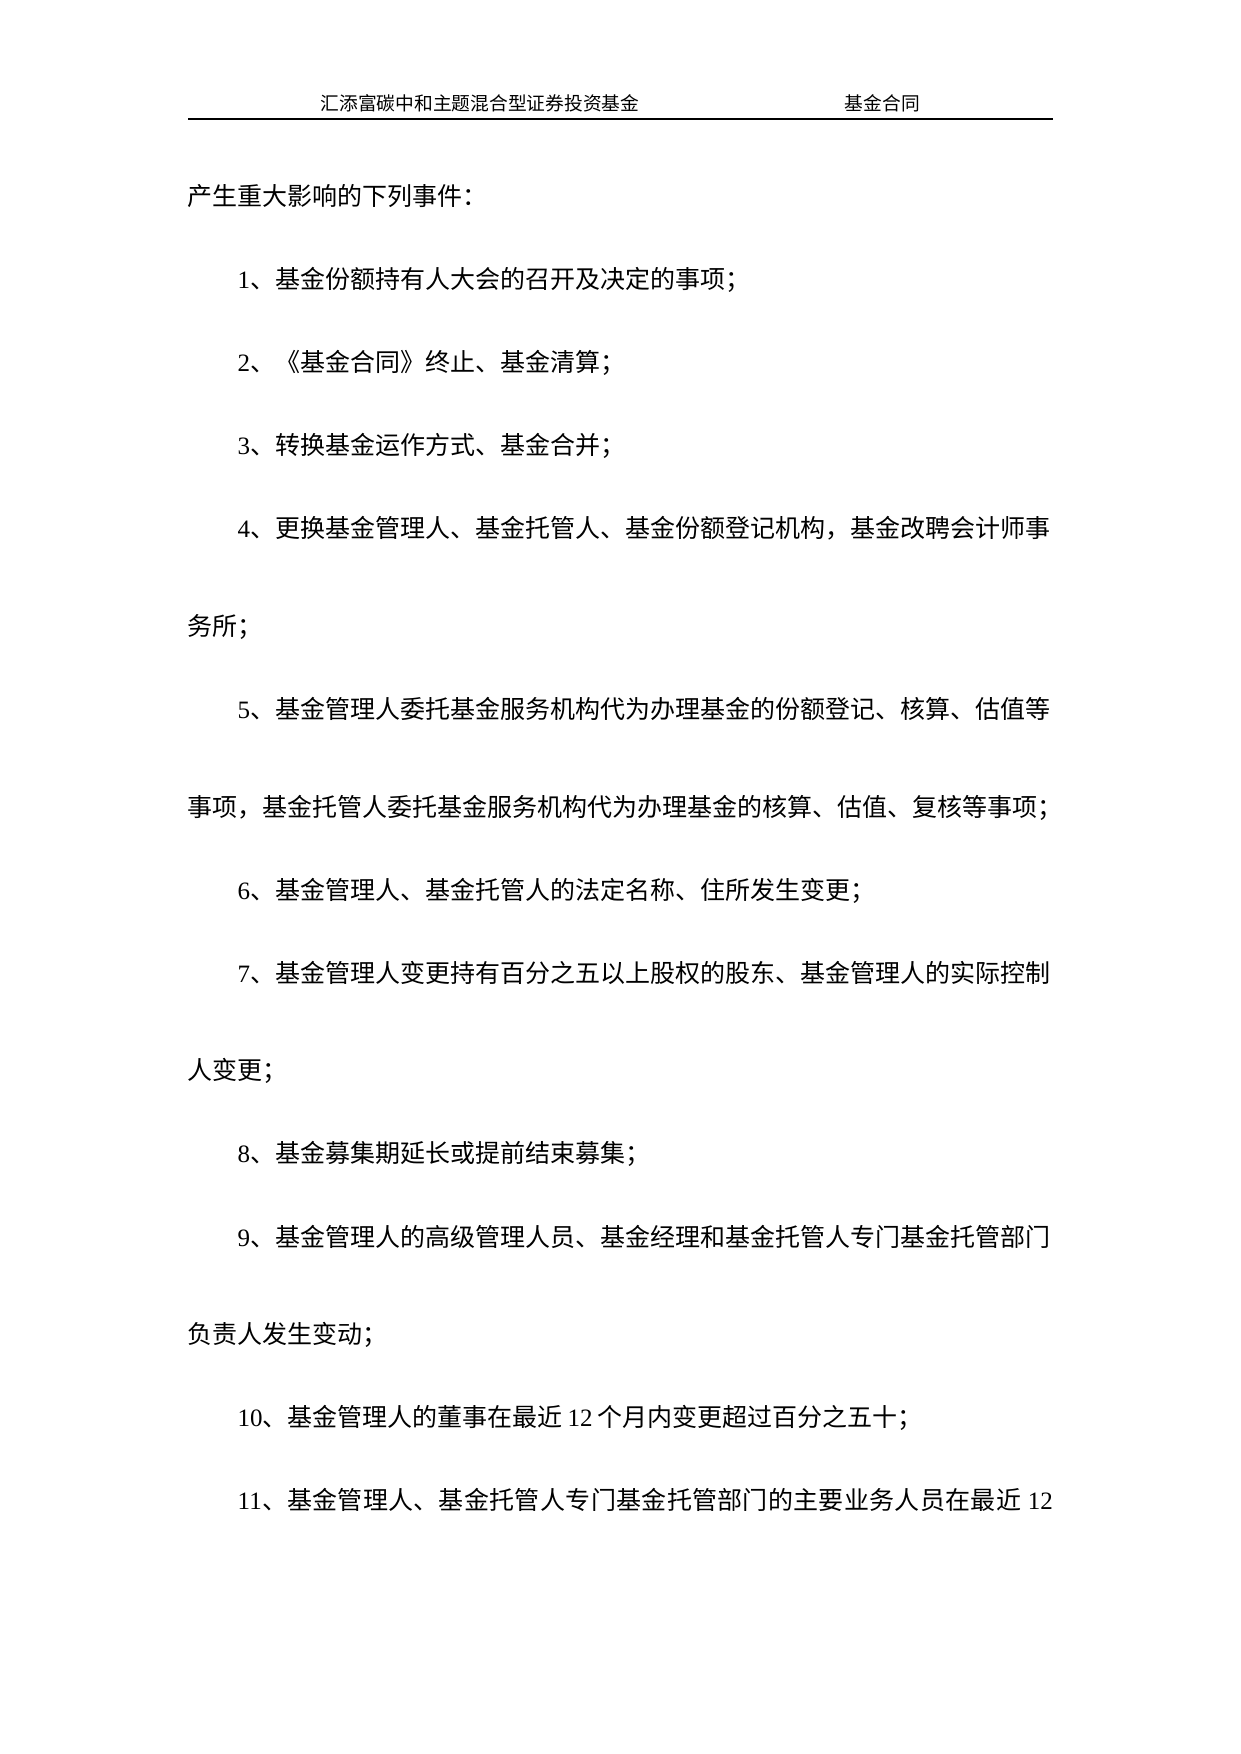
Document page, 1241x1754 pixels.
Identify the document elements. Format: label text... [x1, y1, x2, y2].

text 5、基金管理人委托基金服务机构代为办理基金的份额登记、核算、估值等事项，基金托管人委托基金服务机构代为办理基金的核算、估值、复核等事项； [187, 675, 1053, 838]
text 9、基金管理人的高级管理人员、基金经理和基金托管人专门基金托管部门负责人发生变动； [187, 1203, 1053, 1365]
text 4、更换基金管理人、基金托管人、基金份额登记机构，基金改聘会计师事务所； [187, 494, 1053, 657]
text 3、转换基金运作方式、基金合并； [187, 411, 1053, 476]
text 6、基金管理人、基金托管人的法定名称、住所发生变更； [187, 856, 1053, 921]
text 10、基金管理人的董事在最近12个月内变更超过百分之五十； [187, 1383, 1053, 1448]
text 1、基金份额持有人大会的召开及决定的事项； [187, 245, 1053, 310]
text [187, 162, 1053, 227]
text 8、基金募集期延长或提前结束募集； [187, 1119, 1053, 1184]
text 7、基金管理人变更持有百分之五以上股权的股东、基金管理人的实际控制人变更； [187, 939, 1053, 1101]
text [187, 1466, 1053, 1531]
text 2、《基金合同》终止、基金清算； [187, 328, 1053, 393]
